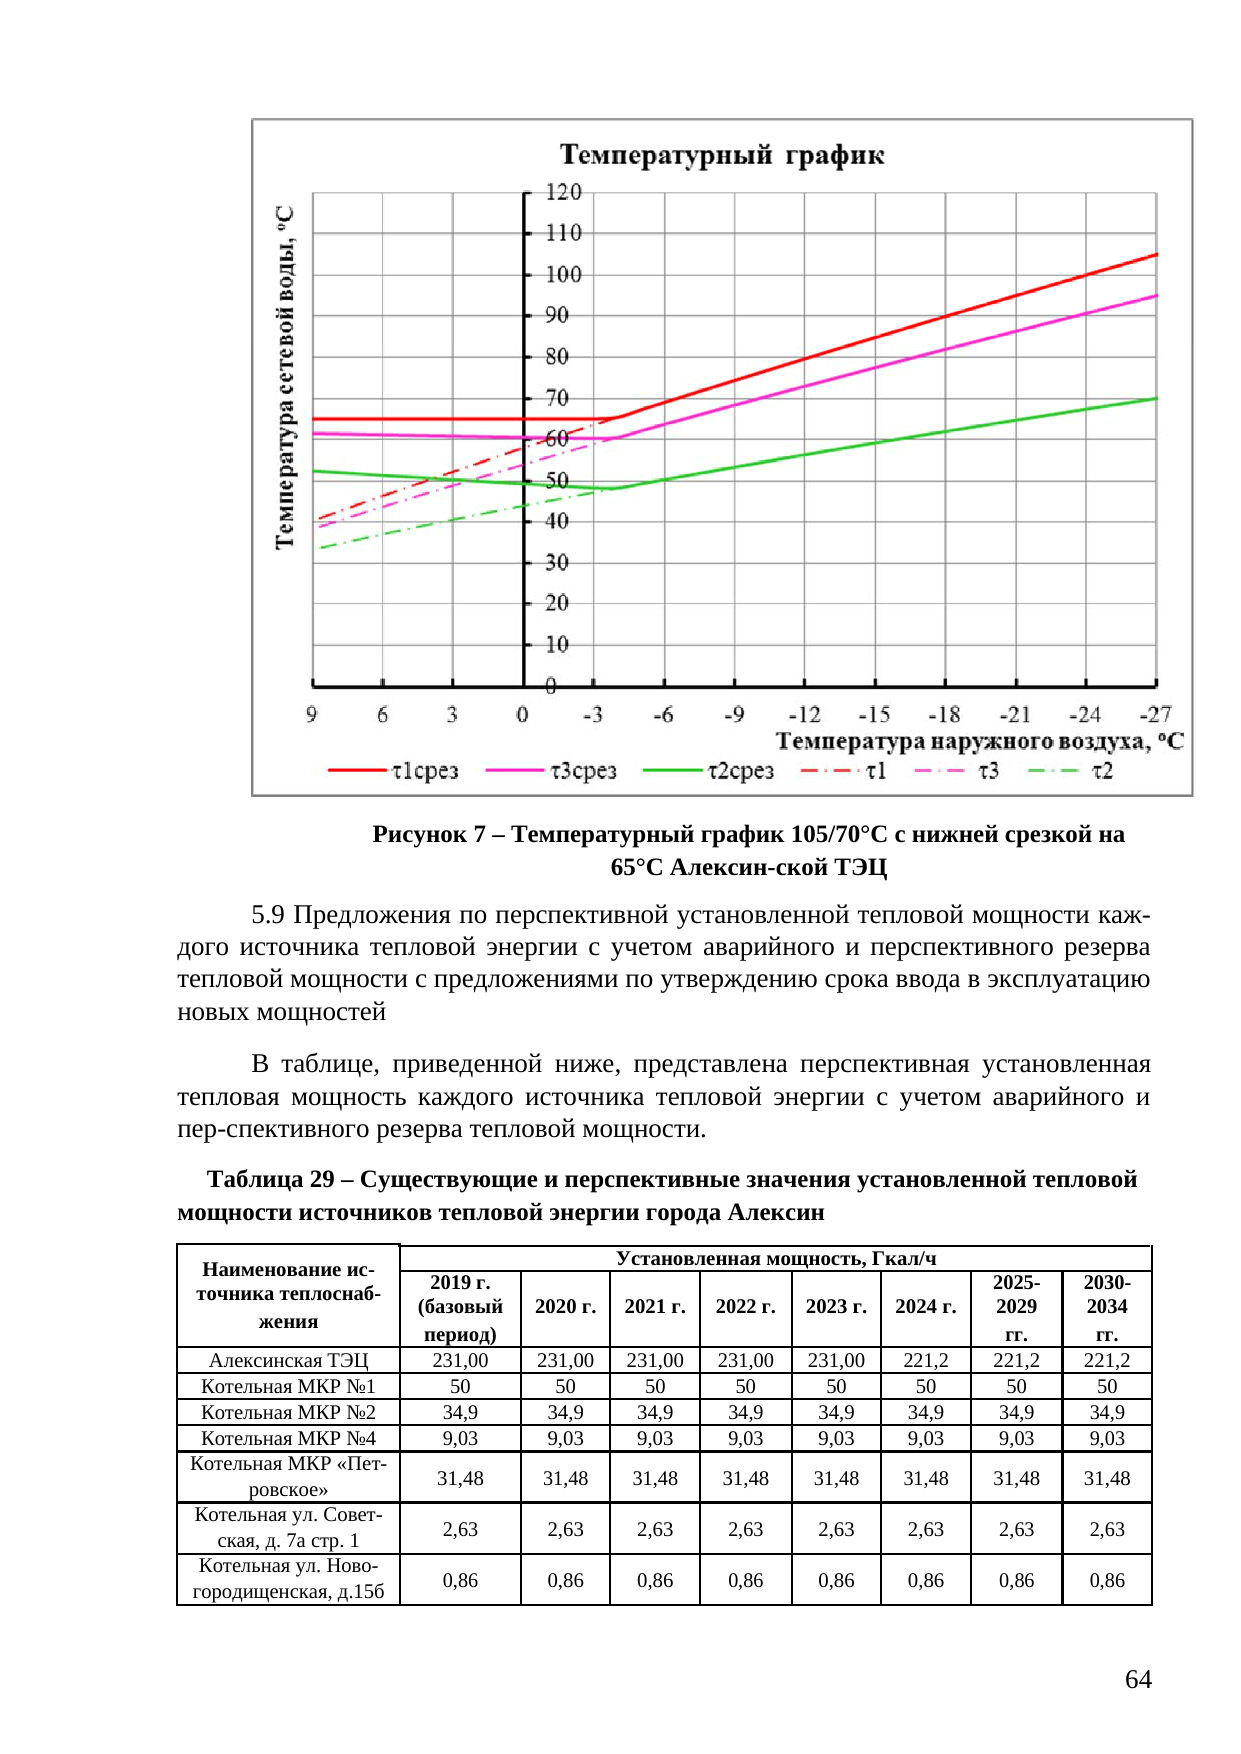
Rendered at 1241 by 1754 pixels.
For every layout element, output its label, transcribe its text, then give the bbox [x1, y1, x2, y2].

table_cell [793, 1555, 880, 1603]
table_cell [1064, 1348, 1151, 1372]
text 5.9 Предложения по перспективной установленной тепловой мощности каж-дого источника тепловой энергии с учетом аварийного и перспективного резерва тепловой мощности с предложениями по утверждению срока ввода в эксплуатацию новых мощностей [177, 898, 1152, 1026]
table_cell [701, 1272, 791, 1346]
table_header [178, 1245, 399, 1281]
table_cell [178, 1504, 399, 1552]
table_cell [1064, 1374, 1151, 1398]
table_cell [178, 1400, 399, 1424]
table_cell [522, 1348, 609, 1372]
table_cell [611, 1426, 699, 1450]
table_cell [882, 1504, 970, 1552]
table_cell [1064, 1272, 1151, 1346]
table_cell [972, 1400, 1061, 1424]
picture [250, 117, 1194, 797]
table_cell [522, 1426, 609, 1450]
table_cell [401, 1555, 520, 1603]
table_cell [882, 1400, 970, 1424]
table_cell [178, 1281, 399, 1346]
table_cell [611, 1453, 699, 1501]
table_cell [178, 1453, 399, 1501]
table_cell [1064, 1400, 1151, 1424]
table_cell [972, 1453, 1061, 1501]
text Рисунок 7 – Температурный график 105/70°С с нижней срезкой на 65°С Алексин-ской ТЭЦ [356, 819, 1142, 881]
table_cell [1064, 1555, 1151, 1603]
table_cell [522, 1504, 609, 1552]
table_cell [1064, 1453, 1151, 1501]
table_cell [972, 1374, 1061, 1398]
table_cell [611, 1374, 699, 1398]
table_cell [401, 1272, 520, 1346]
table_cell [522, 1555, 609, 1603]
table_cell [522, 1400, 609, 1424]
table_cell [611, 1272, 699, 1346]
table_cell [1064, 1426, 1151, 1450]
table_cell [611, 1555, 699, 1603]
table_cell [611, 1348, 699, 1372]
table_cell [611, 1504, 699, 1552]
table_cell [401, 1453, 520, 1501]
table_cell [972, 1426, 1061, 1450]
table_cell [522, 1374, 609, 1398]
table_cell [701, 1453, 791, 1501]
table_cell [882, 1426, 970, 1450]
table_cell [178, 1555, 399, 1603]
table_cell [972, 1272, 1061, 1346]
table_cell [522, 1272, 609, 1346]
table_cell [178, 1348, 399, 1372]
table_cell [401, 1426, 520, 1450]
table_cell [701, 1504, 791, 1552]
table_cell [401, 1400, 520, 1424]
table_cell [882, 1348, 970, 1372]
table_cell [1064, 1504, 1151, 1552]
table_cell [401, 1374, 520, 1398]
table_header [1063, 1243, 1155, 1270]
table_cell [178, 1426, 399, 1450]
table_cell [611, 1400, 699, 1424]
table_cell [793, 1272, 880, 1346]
list таблице, приведенной ниже, представлена перспективная установленная тепловая мощность каждого источника тепловой энергии с учетом аварийного и пер-спективного резерва тепловой мощности. [177, 1047, 1152, 1144]
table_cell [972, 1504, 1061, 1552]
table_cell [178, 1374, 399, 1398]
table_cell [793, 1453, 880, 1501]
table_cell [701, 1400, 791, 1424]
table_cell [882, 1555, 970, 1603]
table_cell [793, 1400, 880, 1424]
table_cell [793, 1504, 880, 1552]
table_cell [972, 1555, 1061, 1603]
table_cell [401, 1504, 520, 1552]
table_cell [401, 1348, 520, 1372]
text Таблица 29 – Существующие и перспективные значения установленной тепловой мощности источников тепловой энергии города Алексин [177, 1164, 1152, 1226]
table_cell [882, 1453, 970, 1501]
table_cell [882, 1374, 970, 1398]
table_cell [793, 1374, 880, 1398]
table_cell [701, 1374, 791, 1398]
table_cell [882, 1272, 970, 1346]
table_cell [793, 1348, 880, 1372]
text 64 [1125, 1663, 1152, 1694]
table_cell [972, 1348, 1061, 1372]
picture [398, 1242, 1152, 1249]
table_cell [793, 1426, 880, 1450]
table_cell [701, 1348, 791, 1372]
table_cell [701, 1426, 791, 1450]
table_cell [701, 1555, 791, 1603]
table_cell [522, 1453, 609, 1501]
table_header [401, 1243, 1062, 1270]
